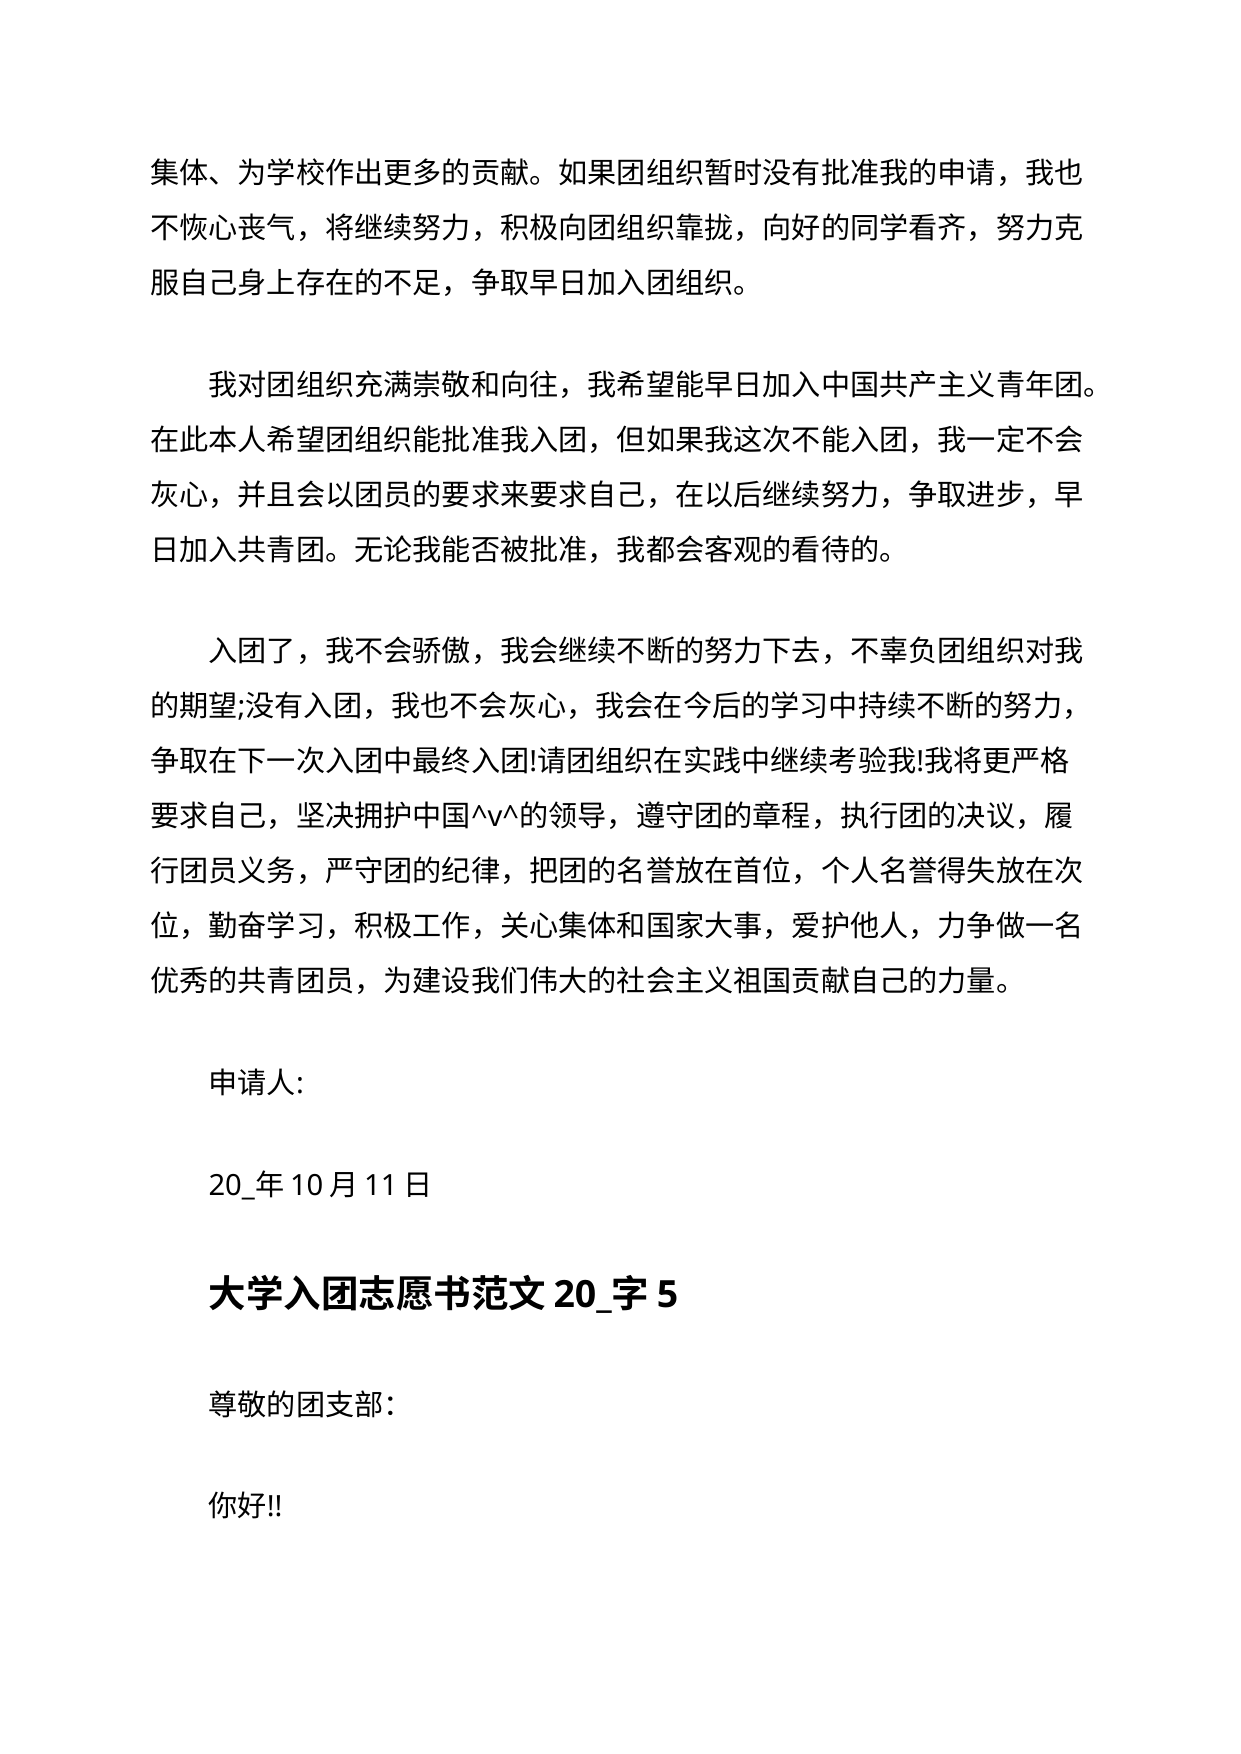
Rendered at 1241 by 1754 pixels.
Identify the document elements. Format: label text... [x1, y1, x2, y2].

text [150, 150, 1090, 302]
text 申请人: [150, 1059, 1090, 1102]
text 我对团组织充满崇敬和向往，我希望能早日加入中国共产主义青年团。在此本人希望团组织能批准我入团，但如果我这次不能入团，我一定不会灰心，并且会以团员的要求来要求自己，在以后继续努力，争取进步，早日加入共青团。无论我能否被批准，我都会客观的看待的。 [150, 362, 1090, 568]
text 你好!! [150, 1483, 1090, 1525]
text 20_年10月11日 [150, 1161, 1090, 1204]
text 入团了，我不会骄傲，我会继续不断的努力下去，不辜负团组织对我的期望;没有入团，我也不会灰心，我会在今后的学习中持续不断的努力，争取在下一次入团中最终入团!请团组织在实践中继续考验我!我将更严格要求自己，坚决拥护中国^v^的领导，遵守团的章程，执行团的决议，履行团员义务，严守团的纪律，把团的名誉放在首位，个人名誉得失放在次位，勤奋学习，积极工作，关心集体和国家大事，爱护他人，力争做一名优秀的共青团员，为建设我们伟大的社会主义祖国贡献自己的力量。 [150, 628, 1090, 1000]
text 大学入团志愿书范文20_字5 [150, 1263, 1090, 1318]
text 尊敬的团支部： [150, 1381, 1090, 1423]
